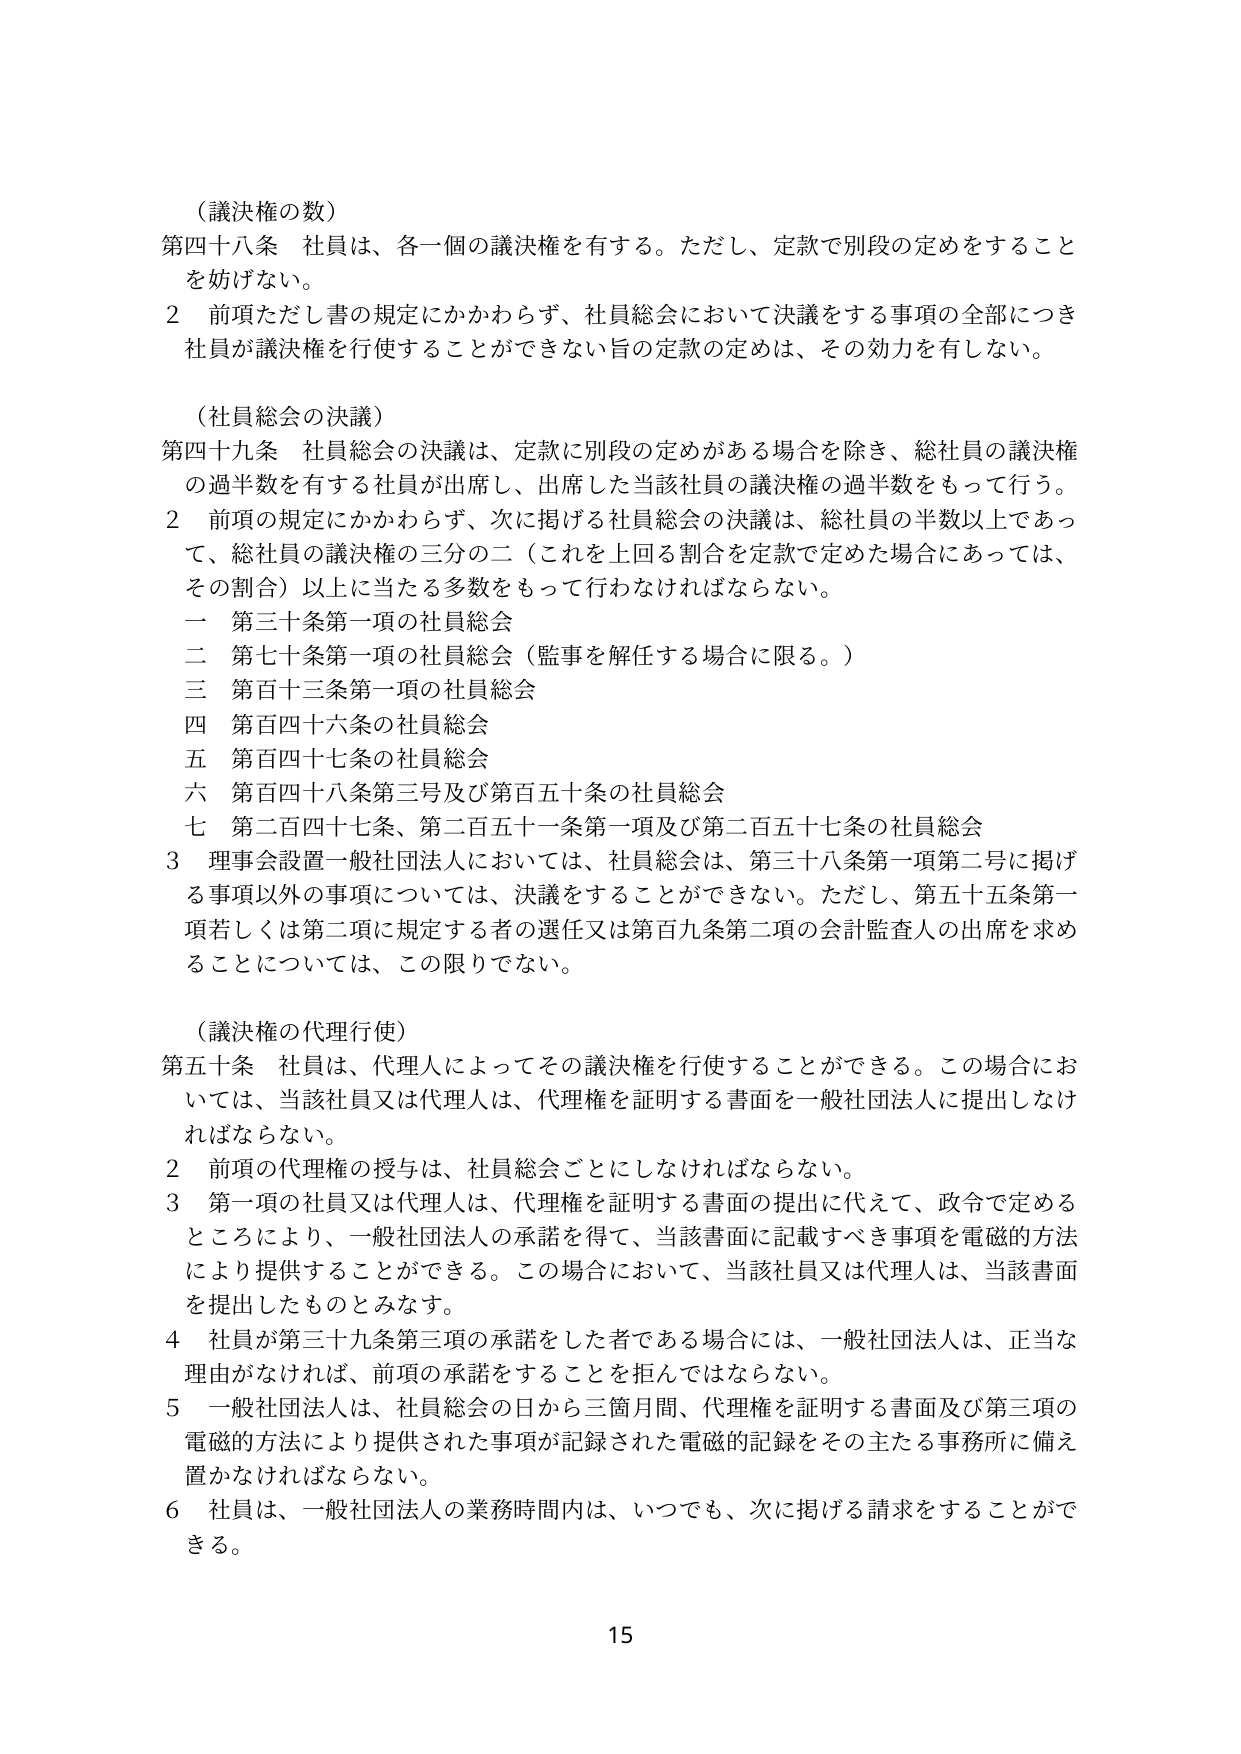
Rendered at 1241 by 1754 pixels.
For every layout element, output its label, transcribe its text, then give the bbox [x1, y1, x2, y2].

text 三 第百十三条第一項の社員総会 [184, 672, 1079, 706]
text ４ 社員が第三十九条第三項の承諾をした者である場合には、一般社団法人は、正当な理由がなければ、前項の承諾をすることを拒んではならない。 [161, 1321, 1079, 1389]
text ２ 前項の代理権の授与は、社員総会ごとにしなければならない。 [161, 1150, 1079, 1184]
text ６ 社員は、一般社団法人の業務時間内は、いつでも、次に掲げる請求をすることができる。 [161, 1492, 1079, 1560]
text 四 第百四十六条の社員総会 [184, 706, 1079, 740]
text 七 第二百四十七条、第二百五十一条第一項及び第二百五十七条の社員総会 [184, 809, 1079, 843]
text ２ 前項ただし書の規定にかかわらず、社員総会において決議をする事項の全部につき社員が議決権を行使することができない旨の定款の定めは、その効力を有しない。 [161, 296, 1079, 364]
text （社員総会の決議） [184, 399, 1079, 433]
text （議決権の数） [184, 194, 1079, 228]
text 六 第百四十八条第三号及び第百五十条の社員総会 [184, 774, 1079, 809]
text 第四十八条 社員は、各一個の議決権を有する。ただし、定款で別段の定めをすることを妨げない。 [161, 228, 1079, 296]
text 二 第七十条第一項の社員総会（監事を解任する場合に限る。） [184, 638, 1079, 672]
text ３ 第一項の社員又は代理人は、代理権を証明する書面の提出に代えて、政令で定めるところにより、一般社団法人の承諾を得て、当該書面に記載すべき事項を電磁的方法により提供することができる。この場合において、当該社員又は代理人は、当該書面を提出したものとみなす。 [161, 1184, 1079, 1321]
text 第五十条 社員は、代理人によってその議決権を行使することができる。この場合においては、当該社員又は代理人は、代理権を証明する書面を一般社団法人に提出しなければならない。 [161, 1048, 1079, 1150]
text 一 第三十条第一項の社員総会 [184, 604, 1079, 638]
text 第四十九条 社員総会の決議は、定款に別段の定めがある場合を除き、総社員の議決権の過半数を有する社員が出席し、出席した当該社員の議決権の過半数をもって行う。 [161, 433, 1079, 501]
text ５ 一般社団法人は、社員総会の日から三箇月間、代理権を証明する書面及び第三項の電磁的方法により提供された事項が記録された電磁的記録をその主たる事務所に備え置かなければならない。 [161, 1389, 1079, 1492]
text ２ 前項の規定にかかわらず、次に掲げる社員総会の決議は、総社員の半数以上であって、総社員の議決権の三分の二（これを上回る割合を定款で定めた場合にあっては、その割合）以上に当たる多数をもって行わなければならない。 [161, 501, 1079, 604]
text 五 第百四十七条の社員総会 [184, 740, 1079, 774]
text （議決権の代理行使） [184, 1014, 1079, 1048]
text ３ 理事会設置一般社団法人においては、社員総会は、第三十八条第一項第二号に掲げる事項以外の事項については、決議をすることができない。ただし、第五十五条第一項若しくは第二項に規定する者の選任又は第百九条第二項の会計監査人の出席を求めることについては、この限りでない。 [161, 843, 1079, 979]
